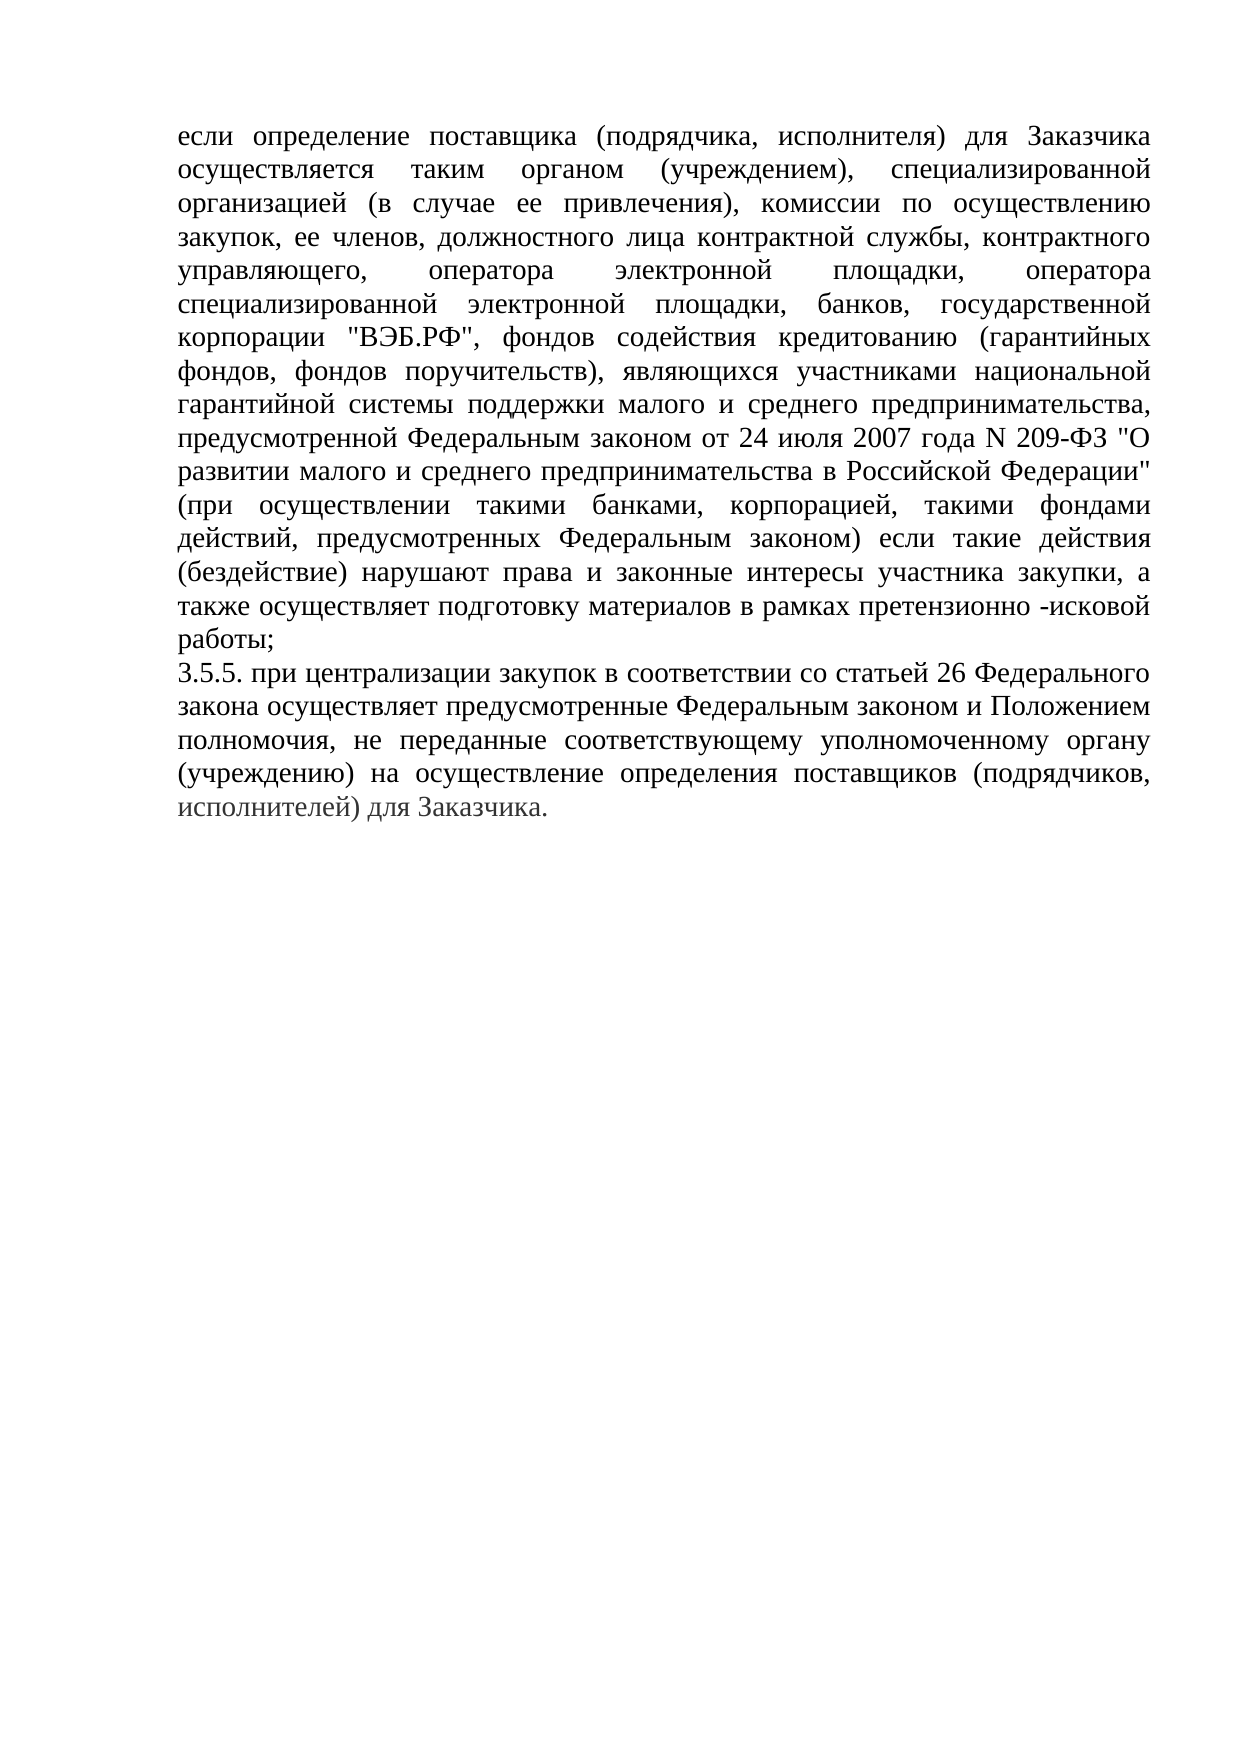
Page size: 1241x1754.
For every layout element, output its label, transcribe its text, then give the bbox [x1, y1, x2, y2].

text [177, 118, 1152, 655]
text 3.5.5. при централизации закупок в соответствии со статьей 26 Федерального закона осуществляет предусмотренные Федеральным законом и Положением полномочия, не переданные соответствующему уполномоченному органу (учреждению) на осуществление определения поставщиков (подрядчиков, исполнителей) для Заказчика. [177, 655, 1152, 822]
